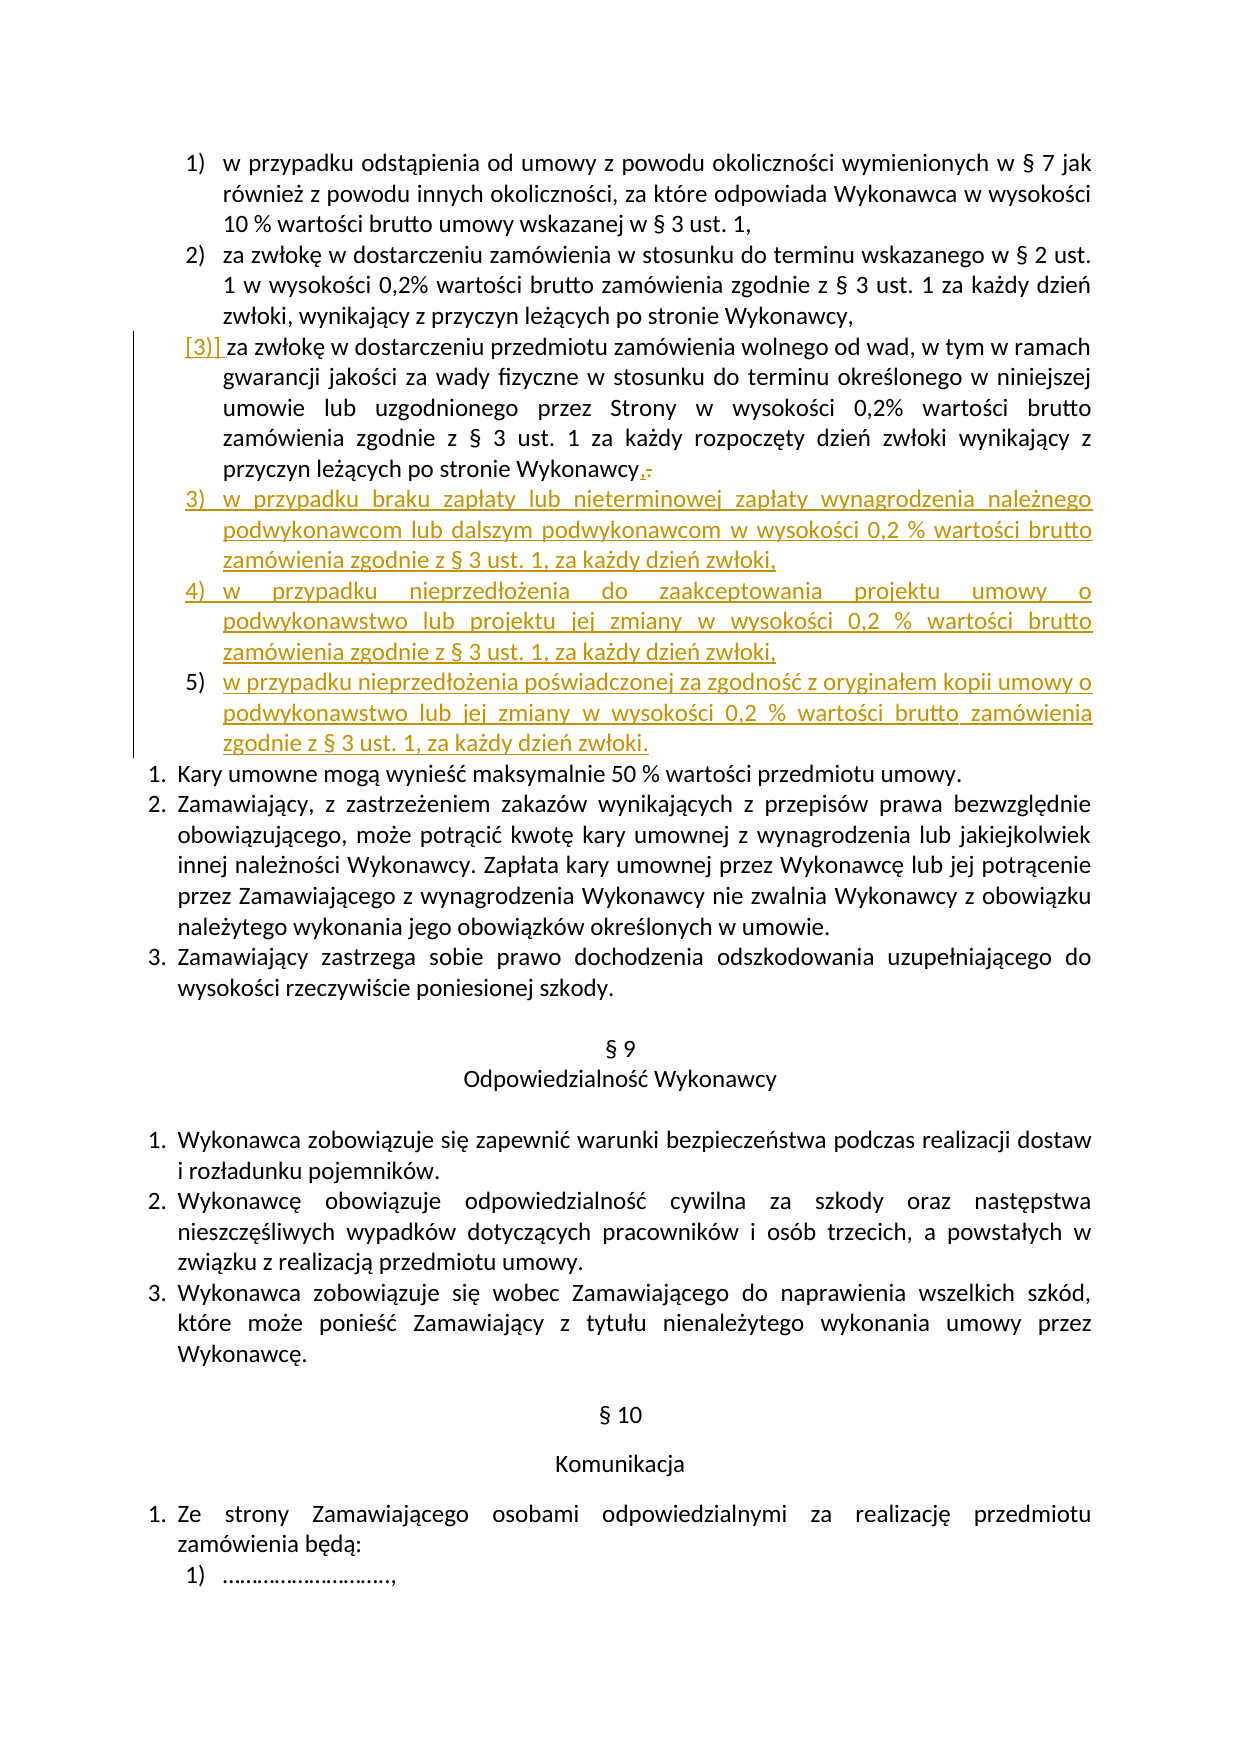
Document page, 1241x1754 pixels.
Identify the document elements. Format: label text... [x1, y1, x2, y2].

list Wykonawca zobowiązuje się zapewnić warunki bezpieczeństwa podczas realizacji dostaw i rozładunku pojemników. [148, 1124, 1093, 1185]
list za zwłokę w dostarczeniu przedmiotu zamówienia wolnego od wad, w tym w ramach gwarancji jakości za wady fizyczne w stosunku do terminu określonego w niniejszej umowie lub uzgodnionego przez Strony w wysokości 0,2% wartości brutto zamówienia zgodnie z § 3 ust. 1 za każdy rozpoczęty dzień zwłoki wynikający z przyczyn leżących po stronie Wykonawcy [185, 331, 1093, 483]
text Odpowiedzialność Wykonawcy [148, 1063, 1093, 1094]
text § 9 [148, 1033, 1093, 1063]
list Zamawiający, z zastrzeżeniem zakazów wynikających z przepisów prawa bezwzględnie obowiązującego, może potrącić kwotę kary umownej z wynagrodzenia lub jakiejkolwiek innej należności Wykonawcy. Zapłata kary umownej przez Wykonawcę lub jej potrącenie przez Zamawiającego z wynagrodzenia Wykonawcy nie zwalnia Wykonawcy z obowiązku należytego wykonania jego obowiązków określonych w umowie. [148, 788, 1093, 941]
list Kary umowne mogą wynieść maksymalnie 50 % wartości przedmiotu umowy. [148, 758, 1093, 788]
text § 10 [148, 1399, 1093, 1429]
list za zwłokę w dostarczeniu zamówienia w stosunku do terminu wskazanego w § 2 ust. 1 w wysokości 0,2% wartości brutto zamówienia zgodnie z § 3 ust. 1 za każdy dzień zwłoki, wynikający z przyczyn leżących po stronie Wykonawcy, [185, 239, 1093, 331]
list Ze strony Zamawiającego osobami odpowiedzialnymi za realizację przedmiotu zamówienia będą: [148, 1498, 1093, 1559]
list w przypadku odstąpienia od umowy z powodu okoliczności wymienionych w § 7 jak również z powodu innych okoliczności, za które odpowiada Wykonawca w wysokości 10 % wartości brutto umowy wskazanej w § 3 ust. 1, [185, 148, 1093, 239]
list ……………………….., [185, 1559, 1093, 1590]
list Wykonawcę obowiązuje odpowiedzialność cywilna za szkody oraz następstwa nieszczęśliwych wypadków dotyczących pracowników i osób trzecich, a powstałych w związku z realizacją przedmiotu umowy. [148, 1185, 1093, 1277]
list Wykonawca zobowiązuje się wobec Zamawiającego do naprawienia wszelkich szkód, które może ponieść Zamawiający z tytułu nienależytego wykonania umowy przez Wykonawcę. [148, 1277, 1093, 1368]
list Zamawiający zastrzega sobie prawo dochodzenia odszkodowania uzupełniającego do wysokości rzeczywiście poniesionej szkody. [148, 941, 1093, 1002]
text Komunikacja [148, 1448, 1093, 1479]
